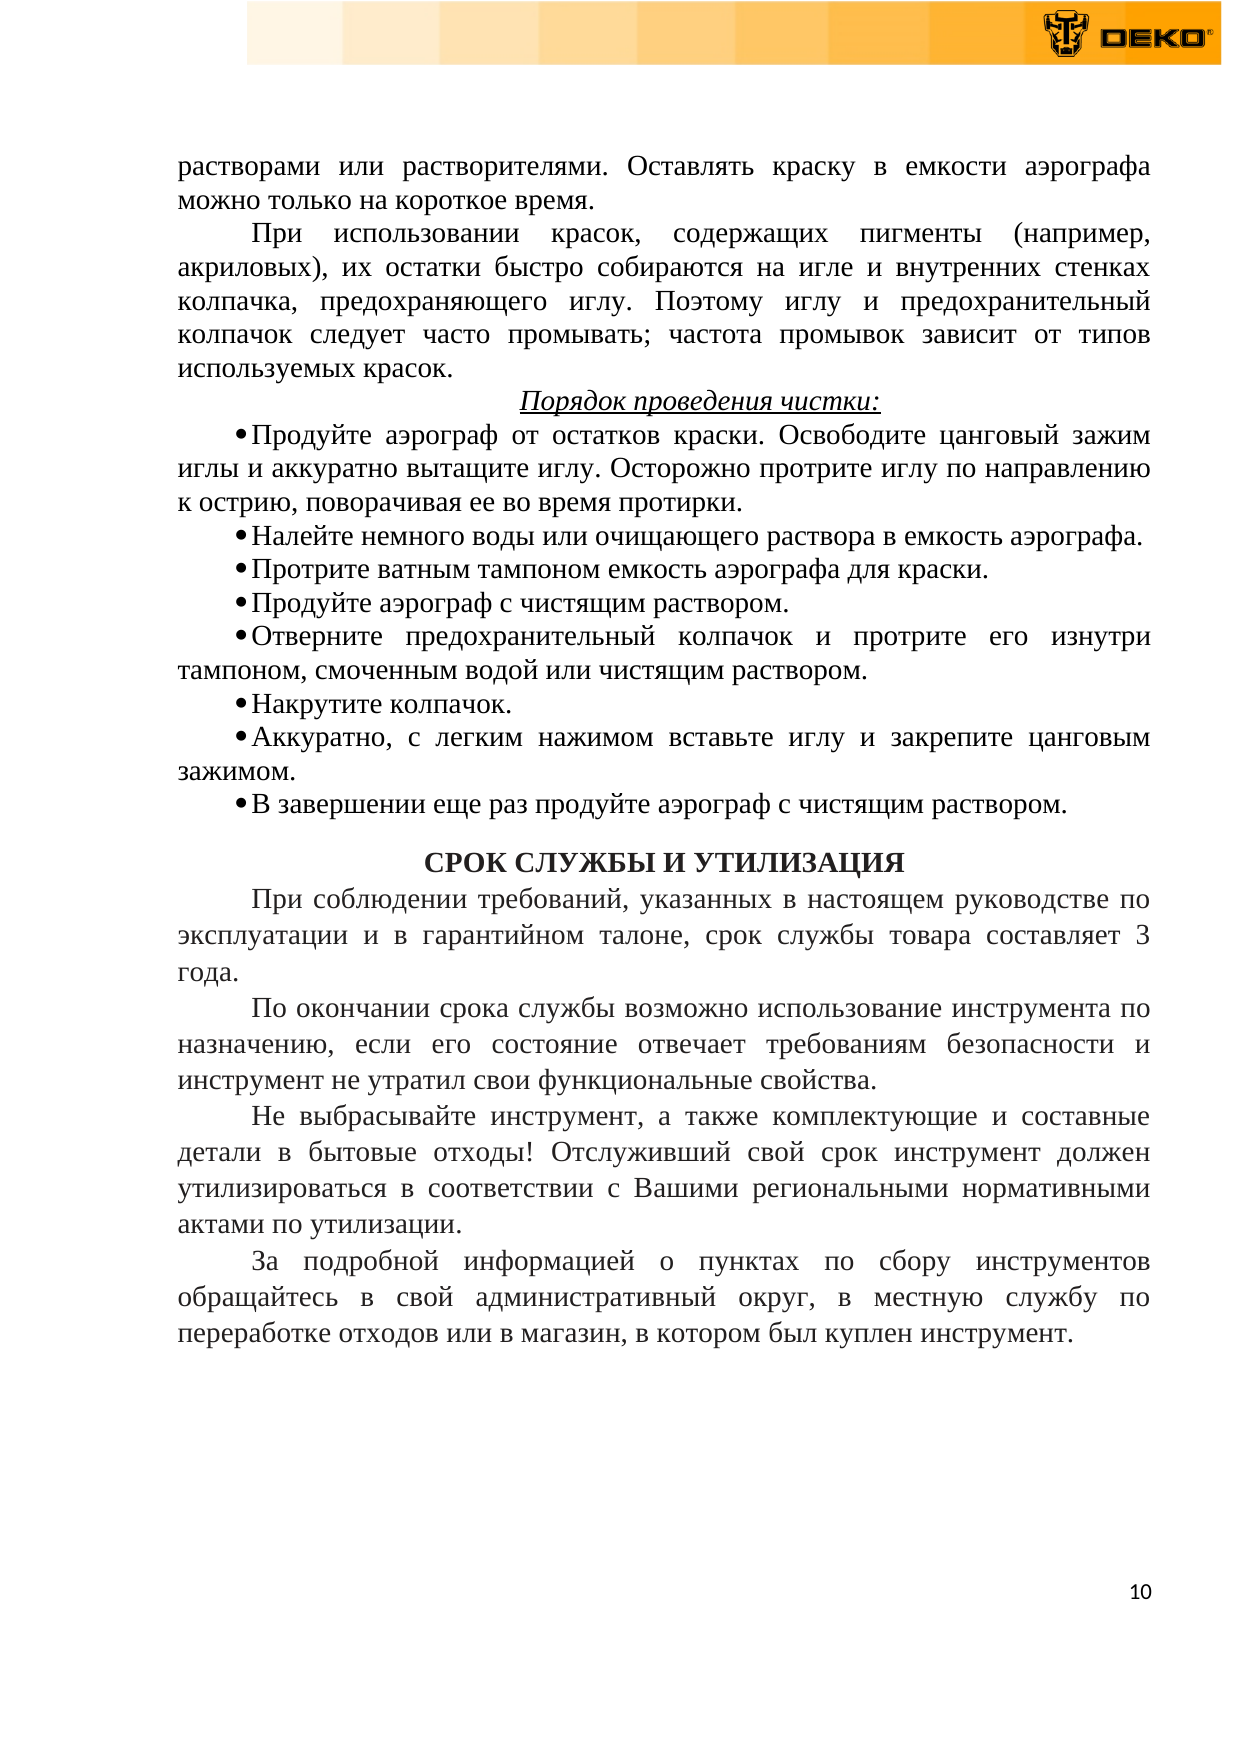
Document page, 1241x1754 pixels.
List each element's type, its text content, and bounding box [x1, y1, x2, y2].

list Отверните предохранительный колпачок и протрите его изнутри тампоном, смоченным водой или чистящим раствором. [177, 618, 1152, 686]
list Продуйте аэрограф с чистящим раствором. [177, 585, 1152, 618]
picture [247, 1, 1222, 65]
list Накрутите колпачок. [177, 686, 1152, 719]
text По окончании срока службы возможно использование инструмента по назначению, если его состояние отвечает требованиям безопасности и инструмент не утратил свои функциональные свойства. [177, 990, 1152, 1096]
text Не выбрасывайте инструмент, а также комплектующие и составные детали в бытовые отходы! Отслуживший свой срок инструмент должен утилизироваться в соответствии с Вашими региональными нормативными актами по утилизации. [177, 1098, 1152, 1240]
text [177, 148, 1152, 216]
list Налейте немного воды или очищающего раствора в емкость аэрографа. [177, 518, 1152, 551]
text За подробной информацией о пунктах по сбору инструментов обращайтесь в свой административный округ, в местную службу по переработке отходов или в магазин, в котором был куплен инструмент. [177, 1243, 1152, 1349]
list Аккуратно, с легким нажимом вставьте иглу и закрепите цанговым зажимом. [177, 719, 1152, 787]
list Протрите ватным тампоном емкость аэрографа для краски. [177, 551, 1152, 585]
list В завершении еще раз продуйте аэрограф с чистящим раствором. [177, 787, 1152, 820]
text СРОК СЛУЖБЫ И УТИЛИЗАЦИЯ [177, 845, 1152, 879]
text При соблюдении требований, указанных в настоящем руководстве по эксплуатации и в гарантийном талоне, срок службы товара составляет 3 года. [177, 881, 1152, 987]
text При использовании красок, содержащих пигменты (например, акриловых), их остатки быстро собираются на игле и внутренних стенках колпачка, предохраняющего иглу. Поэтому иглу и предохранительный колпачок следует часто промывать; частота промывок зависит от типов используемых красок. [177, 216, 1152, 383]
list Продуйте аэрограф от остатков краски. Освободите цанговый зажим иглы и аккуратно вытащите иглу. Осторожно протрите иглу по направлению к острию, поворачивая ее во время протирки. [177, 417, 1152, 518]
text Порядок проведения чистки: [177, 383, 1152, 417]
